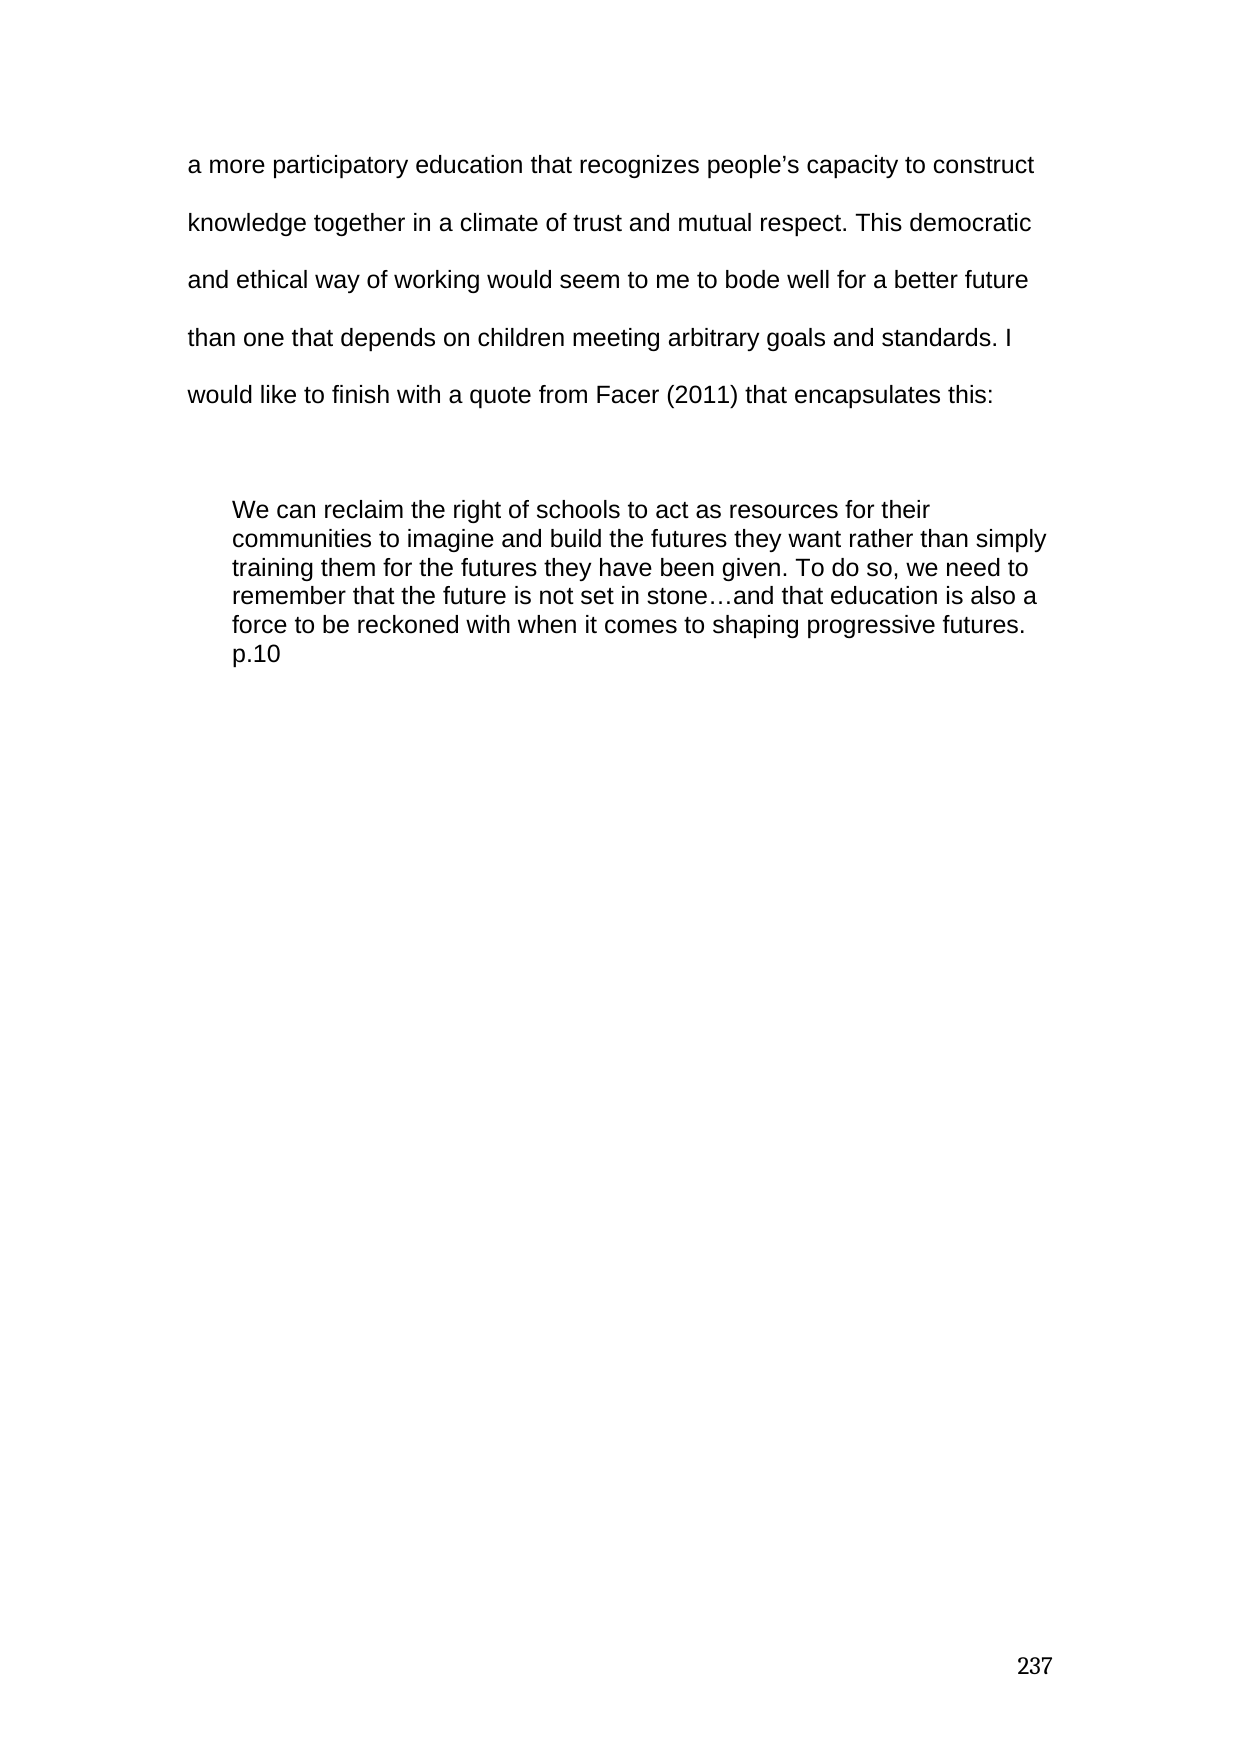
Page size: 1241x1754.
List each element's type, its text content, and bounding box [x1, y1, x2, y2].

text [187, 150, 1053, 409]
text We can reclaim the right of schools to act as resources for their communities to imagine and build the futures they want rather than simply training them for the futures they have been given. To do so, we need to remember that the future is not set in stone…and that education is also a force to be reckoned with when it comes to shaping progressive futures. p.10 [232, 495, 1053, 667]
